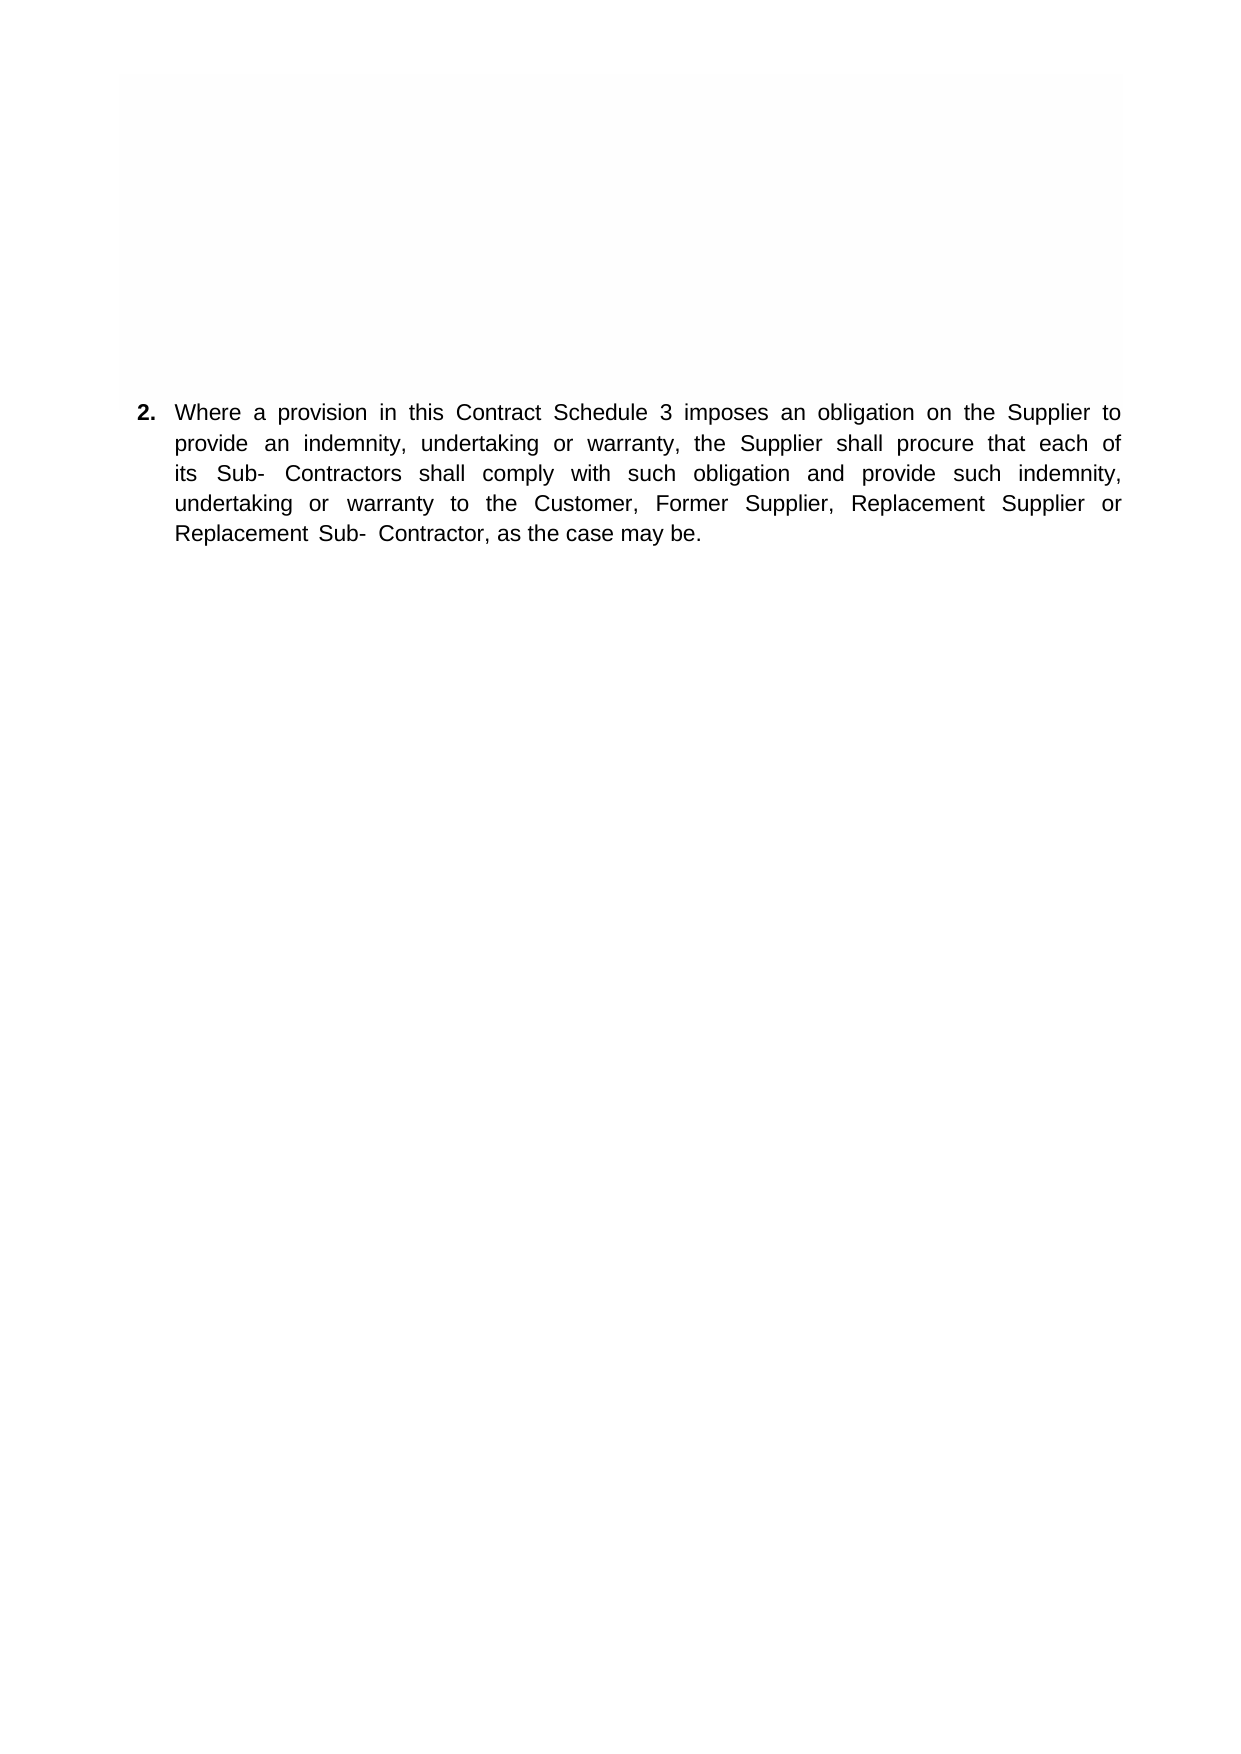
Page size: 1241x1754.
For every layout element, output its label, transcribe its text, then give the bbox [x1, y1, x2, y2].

list Where a provision in this Contract Schedule 3 imposes an obligation on the Supplier to provide an indemnity, undertaking or warranty, the Supplier shall procure that each of its Sub- Contractors shall comply with such obligation and provide such indemnity, undertaking or warranty to the Customer, Former Supplier, Replacement Supplier or Replacement Sub- Contractor, as the case may be. [137, 399, 1122, 546]
